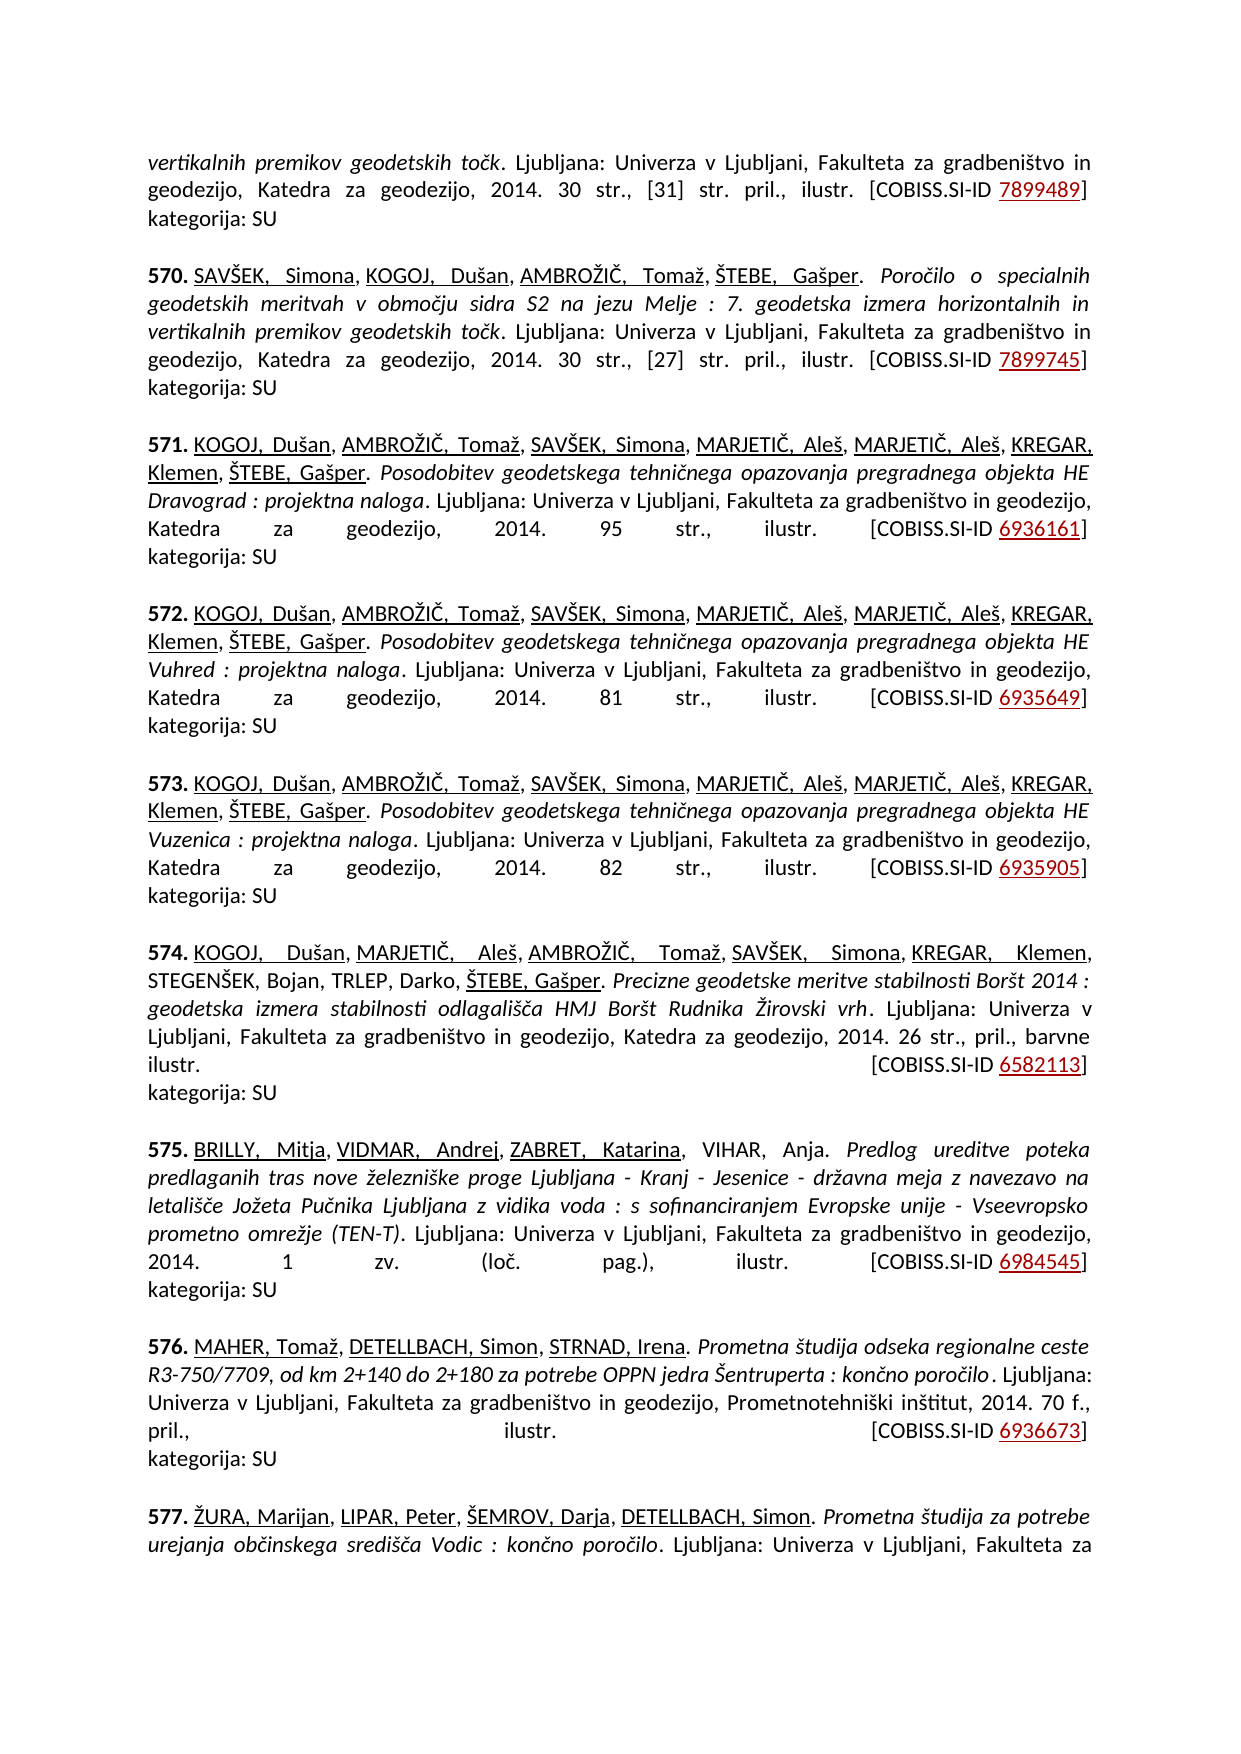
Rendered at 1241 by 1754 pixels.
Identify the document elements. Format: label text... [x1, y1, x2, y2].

text 576. MAHER, Tomaž, DETELLBACH, Simon, STRNAD, Irena. Prometna študija odseka regionalne ceste R3-750/7709, od km 2+140 do 2+180 za potrebe OPPN jedra Šentruperta : končno poročilo. Ljubljana: Univerza v Ljubljani, Fakulteta za gradbeništvo in geodezijo, Prometnotehniški inštitut, 2014. 70 f., pril., ilustr. [COBISS.SI-ID 6936673] kategorija: SU [148, 1332, 1093, 1473]
text 570. SAVŠEK, Simona, KOGOJ, Dušan, AMBROŽIČ, Tomaž, ŠTEBE, Gašper. Poročilo o specialnih geodetskih meritvah v območju sidra S2 na jezu Melje : 7. geodetska izmera horizontalnih in vertikalnih premikov geodetskih točk. Ljubljana: Univerza v Ljubljani, Fakulteta za gradbeništvo in geodezijo, Katedra za geodezijo, 2014. 30 str., [27] str. pril., ilustr. [COBISS.SI-ID 7899745] kategorija: SU [148, 261, 1093, 401]
text 574. KOGOJ, Dušan, MARJETIČ, Aleš, AMBROŽIČ, Tomaž, SAVŠEK, Simona, KREGAR, Klemen, STEGENŠEK, Bojan, TRLEP, Darko, ŠTEBE, Gašper. Precizne geodetske meritve stabilnosti Boršt 2014 : geodetska izmera stabilnosti odlagališča HMJ Boršt Rudnika Žirovski vrh. Ljubljana: Univerza v Ljubljani, Fakulteta za gradbeništvo in geodezijo, Katedra za geodezijo, 2014. 26 str., pril., barvne ilustr. [COBISS.SI-ID 6582113] kategorija: SU [148, 938, 1093, 1106]
text 575. BRILLY, Mitja, VIDMAR, Andrej, ZABRET, Katarina, VIHAR, Anja. Predlog ureditve poteka predlaganih tras nove železniške proge Ljubljana - Kranj - Jesenice - državna meja z navezavo na letališče Jožeta Pučnika Ljubljana z vidika voda : s sofinanciranjem Evropske unije - Vseevropsko prometno omrežje (TEN-T). Ljubljana: Univerza v Ljubljani, Fakulteta za gradbeništvo in geodezijo, 2014. 1 zv. (loč. pag.), ilustr. [COBISS.SI-ID 6984545] kategorija: SU [148, 1135, 1093, 1303]
text 571. KOGOJ, Dušan, AMBROŽIČ, Tomaž, SAVŠEK, Simona, MARJETIČ, Aleš, MARJETIČ, Aleš, KREGAR, Klemen, ŠTEBE, Gašper. Posodobitev geodetskega tehničnega opazovanja pregradnega objekta HE Dravograd : projektna naloga. Ljubljana: Univerza v Ljubljani, Fakulteta za gradbeništvo in geodezijo, Katedra za geodezijo, 2014. 95 str., ilustr. [COBISS.SI-ID 6936161] kategorija: SU [148, 430, 1093, 570]
text 572. KOGOJ, Dušan, AMBROŽIČ, Tomaž, SAVŠEK, Simona, MARJETIČ, Aleš, MARJETIČ, Aleš, KREGAR, Klemen, ŠTEBE, Gašper. Posodobitev geodetskega tehničnega opazovanja pregradnega objekta HE Vuhred : projektna naloga. Ljubljana: Univerza v Ljubljani, Fakulteta za gradbeništvo in geodezijo, Katedra za geodezijo, 2014. 81 str., ilustr. [COBISS.SI-ID 6935649] kategorija: SU [148, 599, 1093, 739]
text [148, 148, 1093, 232]
text 573. KOGOJ, Dušan, AMBROŽIČ, Tomaž, SAVŠEK, Simona, MARJETIČ, Aleš, MARJETIČ, Aleš, KREGAR, Klemen, ŠTEBE, Gašper. Posodobitev geodetskega tehničnega opazovanja pregradnega objekta HE Vuzenica : projektna naloga. Ljubljana: Univerza v Ljubljani, Fakulteta za gradbeništvo in geodezijo, Katedra za geodezijo, 2014. 82 str., ilustr. [COBISS.SI-ID 6935905] kategorija: SU [148, 769, 1093, 909]
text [148, 1502, 1093, 1558]
